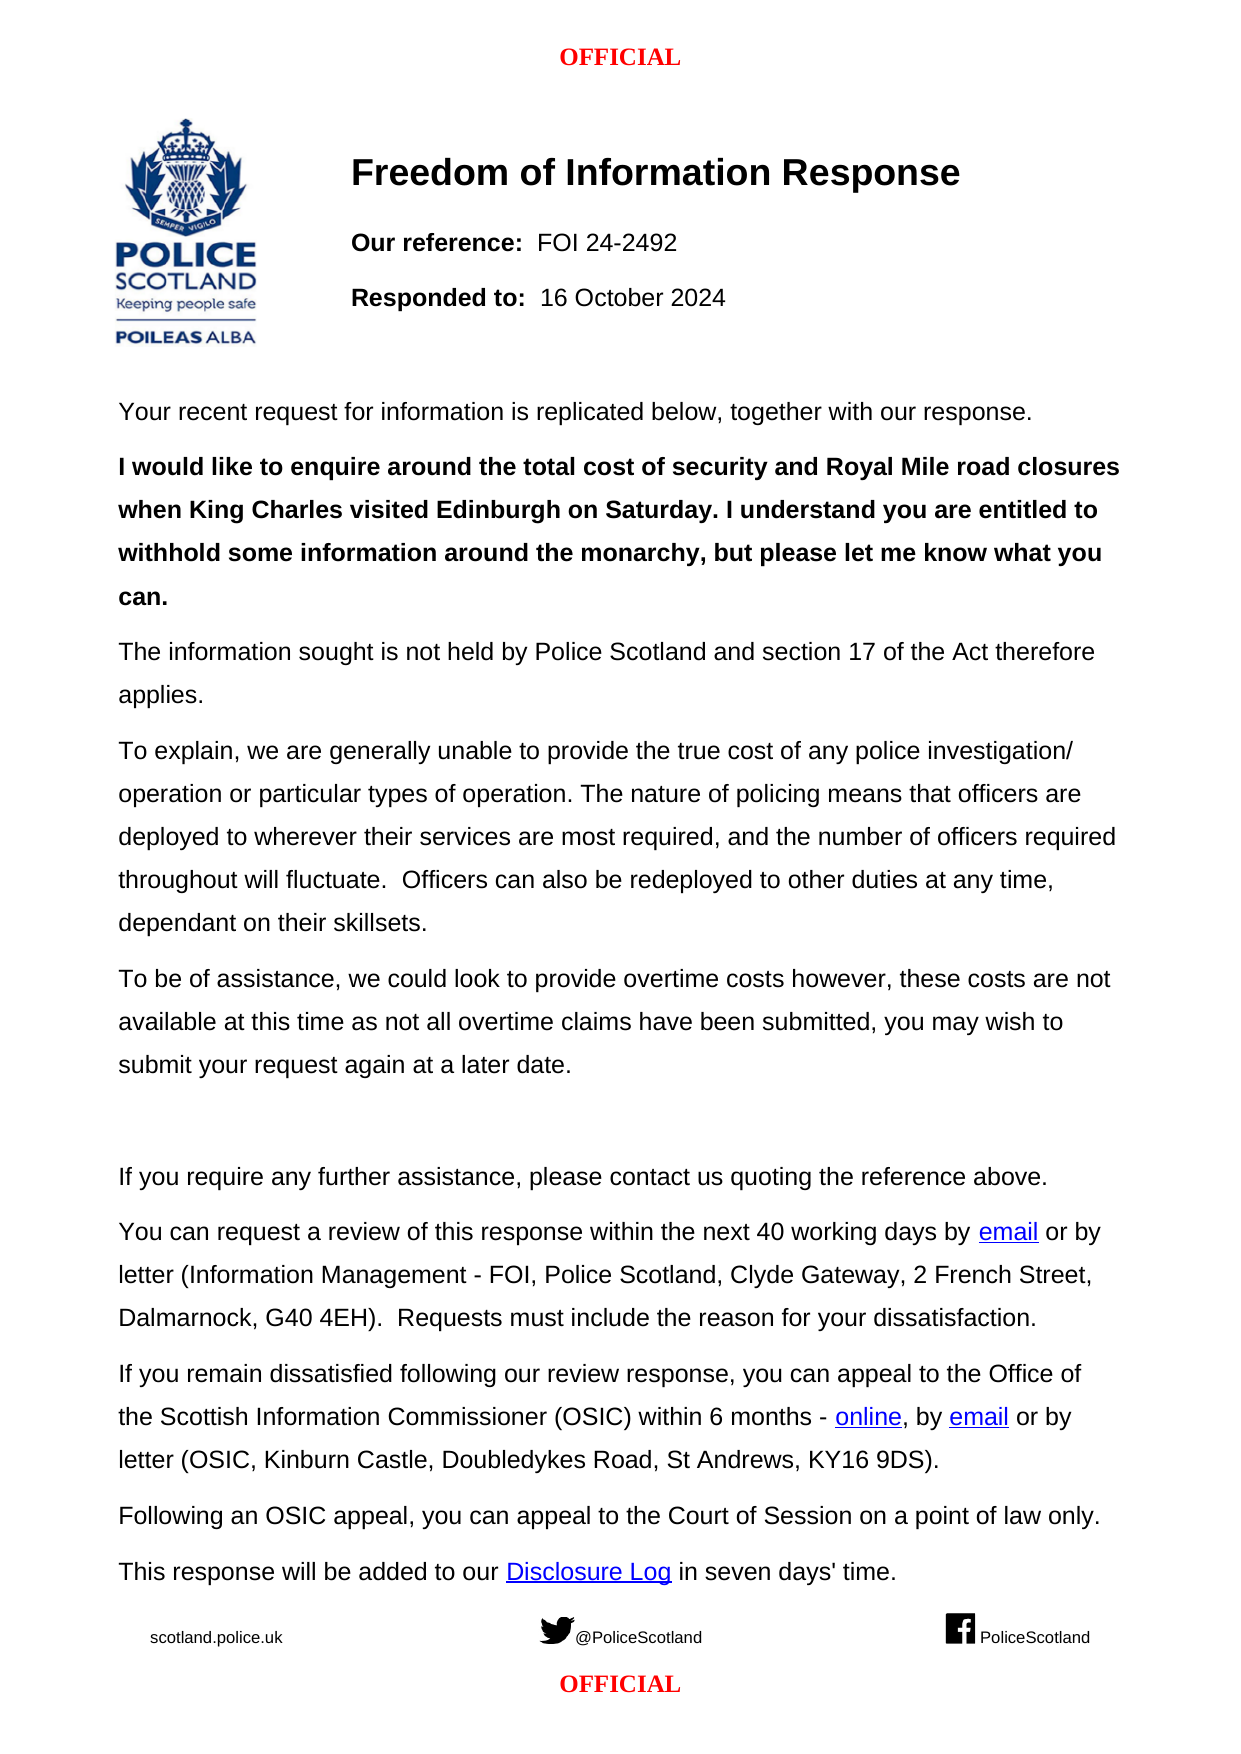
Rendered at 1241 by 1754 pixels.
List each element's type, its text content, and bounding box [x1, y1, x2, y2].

text To explain, we are generally unable to provide the true cost of any police investigation/ operation or particular types of operation. The nature of policing means that officers are deployed to wherever their services are most required, and the number of officers required throughout will fluctuate. Officers can also be redeployed to other duties at any time, dependant on their skillsets. [118, 736, 1122, 937]
picture [945, 1613, 976, 1644]
text Your recent request for information is replicated below, together with our response. [118, 396, 1122, 425]
picture [538, 1617, 575, 1644]
picture [114, 118, 257, 347]
text To be of assistance, we could look to provide overtime costs however, these costs are not available at this time as not all overtime claims have been submitted, you may wish to submit your request again at a later date. [118, 964, 1122, 1079]
text This response will be added to our Disclosure Log in seven days' time. [118, 1556, 1122, 1585]
text If you remain dissatisfied following our review response, you can appeal to the Office of the Scottish Information Commissioner (OSIC) within 6 months - online, by email or by letter (OSIC, Kinburn Castle, Doubledykes Road, St Andrews, KY16 9DS). [118, 1359, 1122, 1474]
table_header [103, 118, 339, 384]
text You can request a review of this response within the next 40 working days by email or by letter (Information Management - FOI, Police Scotland, Clyde Gateway, 2 French Street, Dalmarnock, G40 4EH). Requests must include the reason for your dissatisfaction. [118, 1217, 1122, 1332]
table_header Freedom of Information Response Our reference: FOI 24-2492 Responded to: 16 October 2024 [340, 118, 1121, 384]
text The information sought is not held by Police Scotland and section 17 of the Act therefore applies. [118, 637, 1122, 709]
text I would like to enquire around the total cost of security and Royal Mile road closures when King Charles visited Edinburgh on Saturday. I understand you are entitled to withhold some information around the monarchy, but please let me know what you can. [118, 452, 1122, 610]
text If you require any further assistance, please contact us quoting the reference above. [118, 1161, 1122, 1190]
text Following an OSIC appeal, you can appeal to the Court of Session on a point of law only. [118, 1501, 1122, 1529]
